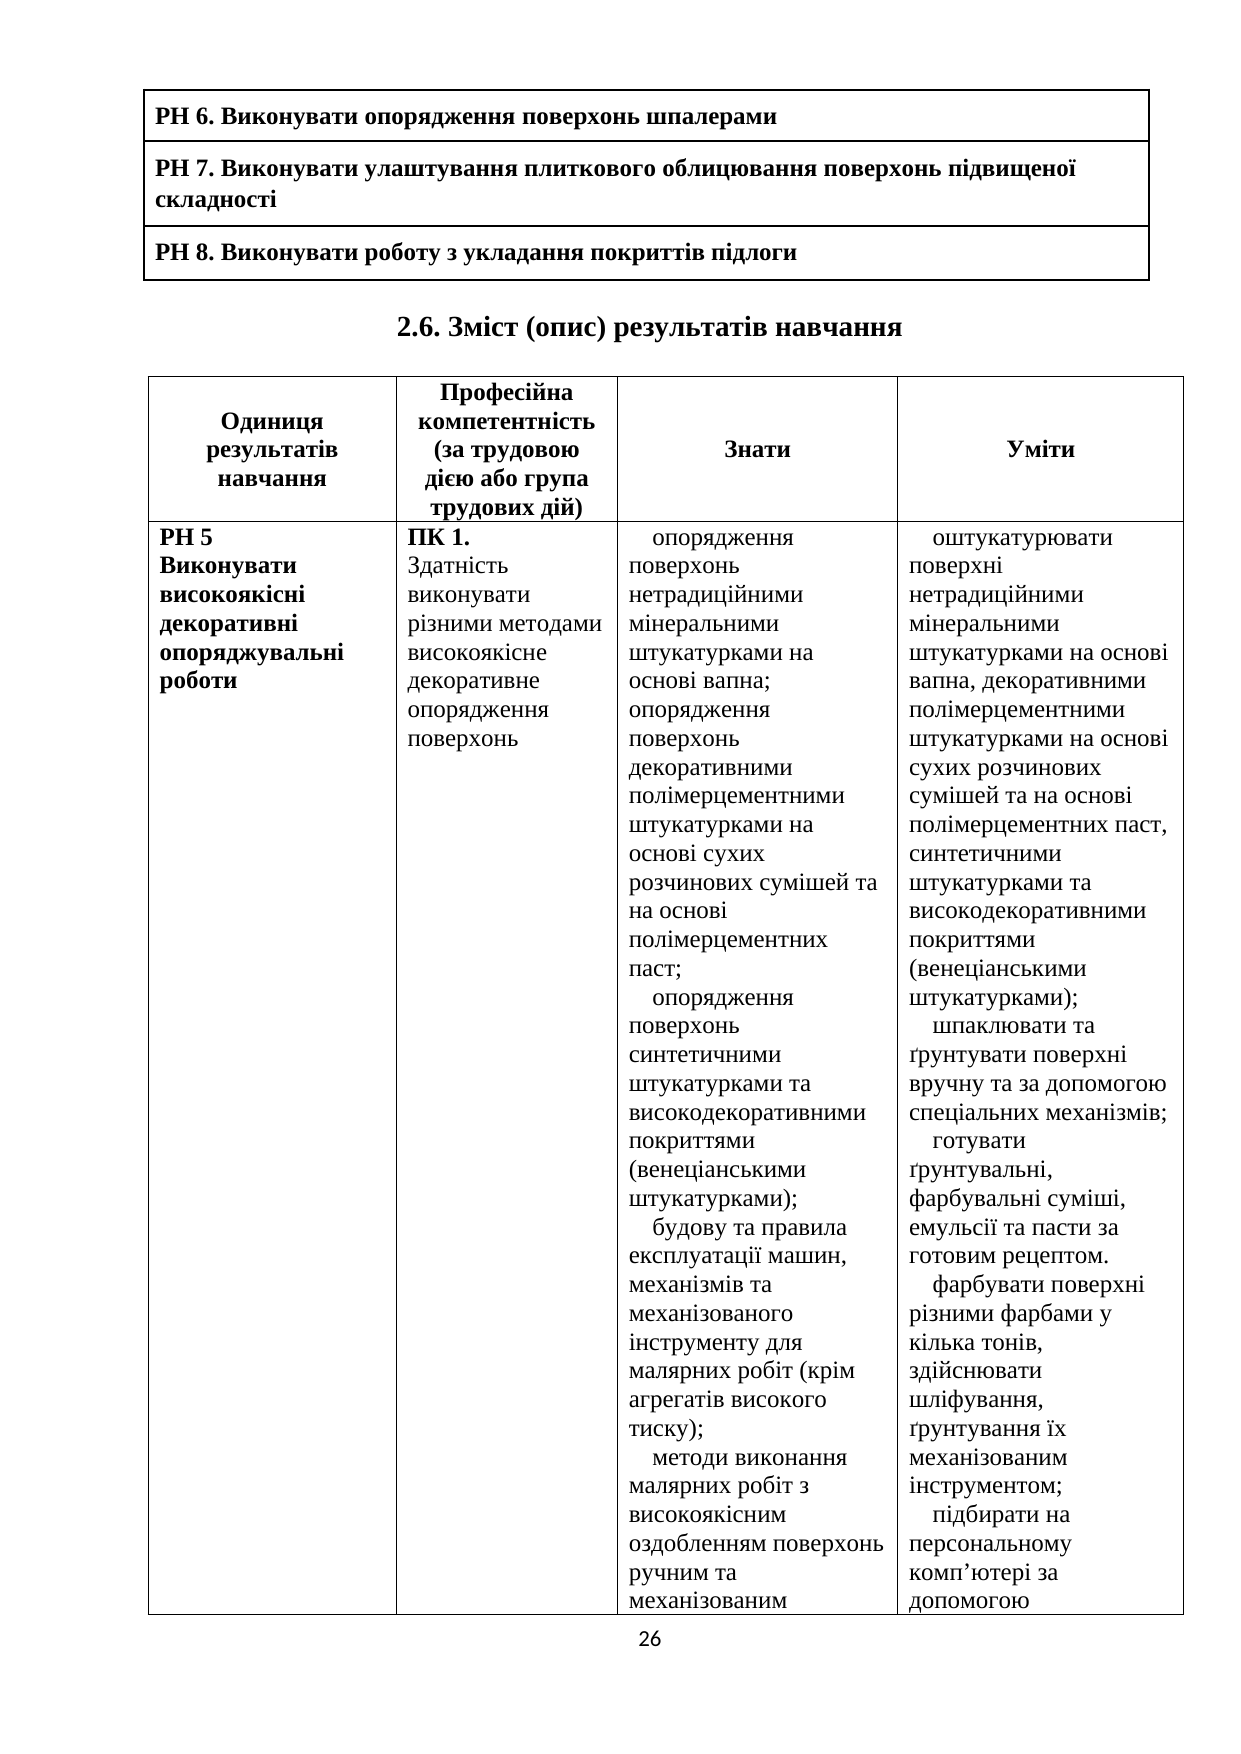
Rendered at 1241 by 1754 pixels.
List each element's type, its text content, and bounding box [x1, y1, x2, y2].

table_cell РН 8. Виконувати роботу з укладання покриттів підлоги [145, 227, 1148, 279]
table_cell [149, 522, 396, 1614]
table_cell РН 7. Виконувати улаштування плиткового облицювання поверхонь підвищеної складності [145, 142, 1148, 225]
table_header Знати [618, 377, 897, 521]
table_cell РН 6. Виконувати опорядження поверхонь шпалерами [145, 91, 1148, 140]
text 2.6. Зміст (опис) результатів навчання [148, 309, 1152, 342]
table_header Уміти [898, 377, 1183, 521]
table_header Одиниця результатів навчання [149, 377, 396, 521]
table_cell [618, 522, 897, 1614]
table_header Професійна компетентність (за трудовою дією або група трудових дій) [397, 377, 617, 521]
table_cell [397, 522, 617, 1614]
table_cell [898, 522, 1183, 1614]
